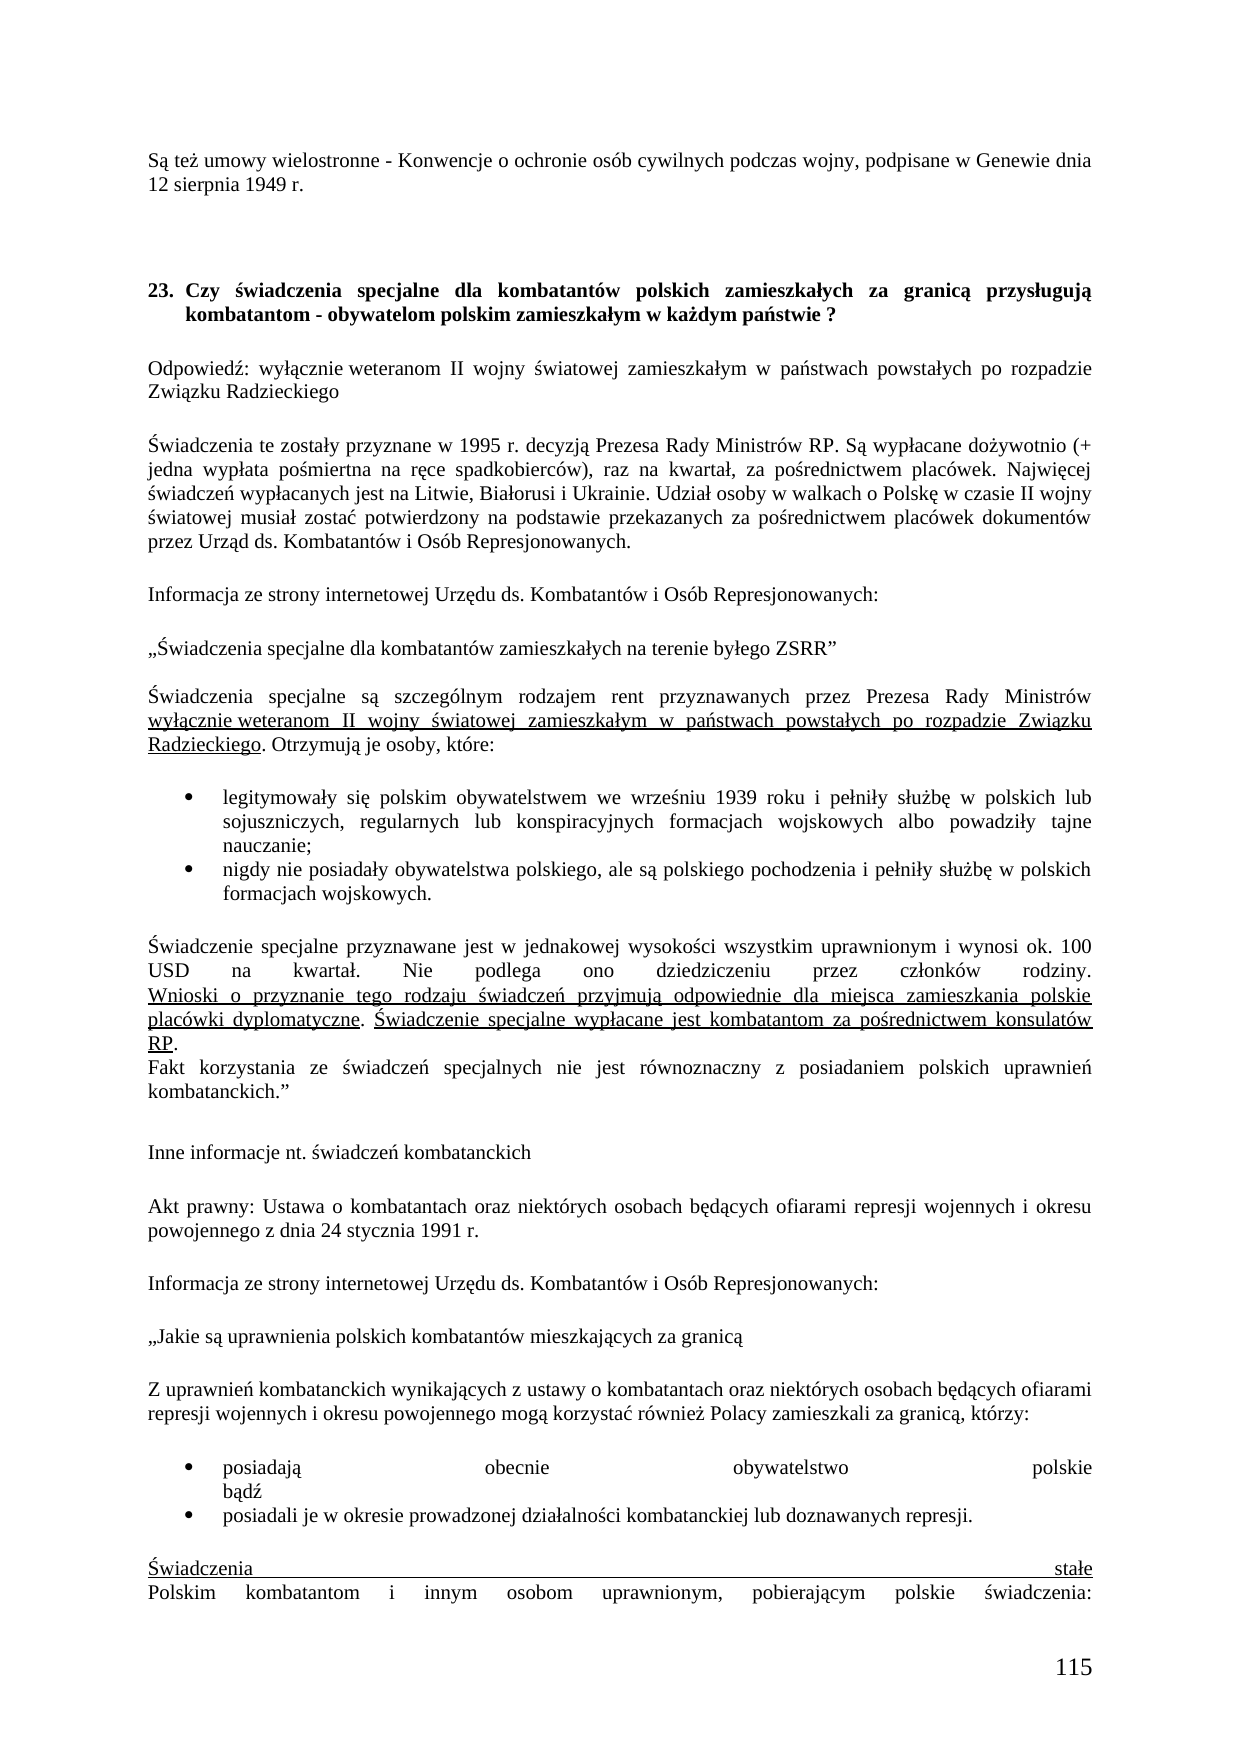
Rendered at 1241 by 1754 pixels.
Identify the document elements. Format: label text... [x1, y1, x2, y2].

text Są też umowy wielostronne - Konwencje o ochronie osób cywilnych podczas wojny, podpisane w Genewie dnia 12 sierpnia 1949 r. [148, 148, 1093, 196]
subtitle „Jakie są uprawnienia polskich kombatantów mieszkających za granicą [148, 1324, 1093, 1348]
subtitle Świadczenie specjalne przyznawane jest w jednakowej wysokości wszystkim uprawnionym i wynosi ok. 100 USD na kwartał. Nie podlega ono dziedziczeniu przez członków rodziny. Wnioski o przyznanie tego rodzaju świadczeń przyjmują odpowiednie dla miejsca zamieszkania polskie placówki dyplomatyczne. Świadczenie specjalne wypłacane jest kombatantom za pośrednictwem konsulatów RP. Fakt korzystania ze świadczeń specjalnych nie jest równoznaczny z posiadaniem polskich uprawnień kombatanckich.” [148, 934, 1093, 1103]
text Odpowiedź: wyłącznie weteranom II wojny światowej zamieszkałym w państwach powstałych po rozpadzie Związku Radzieckiego [148, 355, 1093, 403]
text Świadczenia te zostały przyznane w 1995 r. decyzją Prezesa Rady Ministrów RP. Są wypłacane dożywotnio (+ jedna wypłata pośmiertna na ręce spadkobierców), raz na kwartał, za pośrednictwem placówek. Najwięcej świadczeń wypłacanych jest na Litwie, Białorusi i Ukrainie. Udział osoby w walkach o Polskę w czasie II wojny światowej musiał zostać potwierdzony na podstawie przekazanych za pośrednictwem placówek dokumentów przez Urząd ds. Kombatantów i Osób Represjonowanych. [148, 433, 1093, 553]
list posiadali je w okresie prowadzonej działalności kombatanckiej lub doznawanych represji. [185, 1503, 1093, 1527]
list posiadają obecnie obywatelstwo polskie bądź [185, 1454, 1093, 1503]
text Informacja ze strony internetowej Urzędu ds. Kombatantów i Osób Represjonowanych: [148, 582, 1093, 606]
list Czy świadczenia specjalne dla kombatantów polskich zamieszkałych za granicą przysługują kombatantom - obywatelom polskim zamieszkałym w każdym państwie ? [148, 278, 1093, 326]
text Informacja ze strony internetowej Urzędu ds. Kombatantów i Osób Represjonowanych: [148, 1271, 1093, 1295]
text Akt prawny: Ustawa o kombatantach oraz niektórych osobach będących ofiarami represji wojennych i okresu powojennego z dnia 24 stycznia 1991 r. [148, 1193, 1093, 1242]
text „Świadczenia specjalne dla kombatantów zamieszkałych na terenie byłego ZSRR” [148, 635, 1093, 659]
text Z uprawnień kombatanckich wynikających z ustawy o kombatantach oraz niektórych osobach będących ofiarami represji wojennych i okresu powojennego mogą korzystać również Polacy zamieszkali za granicą, którzy: [148, 1377, 1093, 1425]
subtitle Inne informacje nt. świadczeń kombatanckich [148, 1140, 1093, 1164]
text Świadczenia specjalne są szczególnym rodzajem rent przyznawanych przez Prezesa Rady Ministrów wyłącznie weteranom II wojny światowej zamieszkałym w państwach powstałych po rozpadzie Związku Radzieckiego. Otrzymują je osoby, które: [148, 683, 1093, 756]
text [148, 1578, 1093, 1604]
list nigdy nie posiadały obywatelstwa polskiego, ale są polskiego pochodzenia i pełniły służbę w polskich formacjach wojskowych. [185, 857, 1093, 905]
list legitymowały się polskim obywatelstwem we wrześniu 1939 roku i pełniły służbę w polskich lub sojuszniczych, regularnych lub konspiracyjnych formacjach wojskowych albo powadziły tajne nauczanie; [185, 785, 1093, 857]
